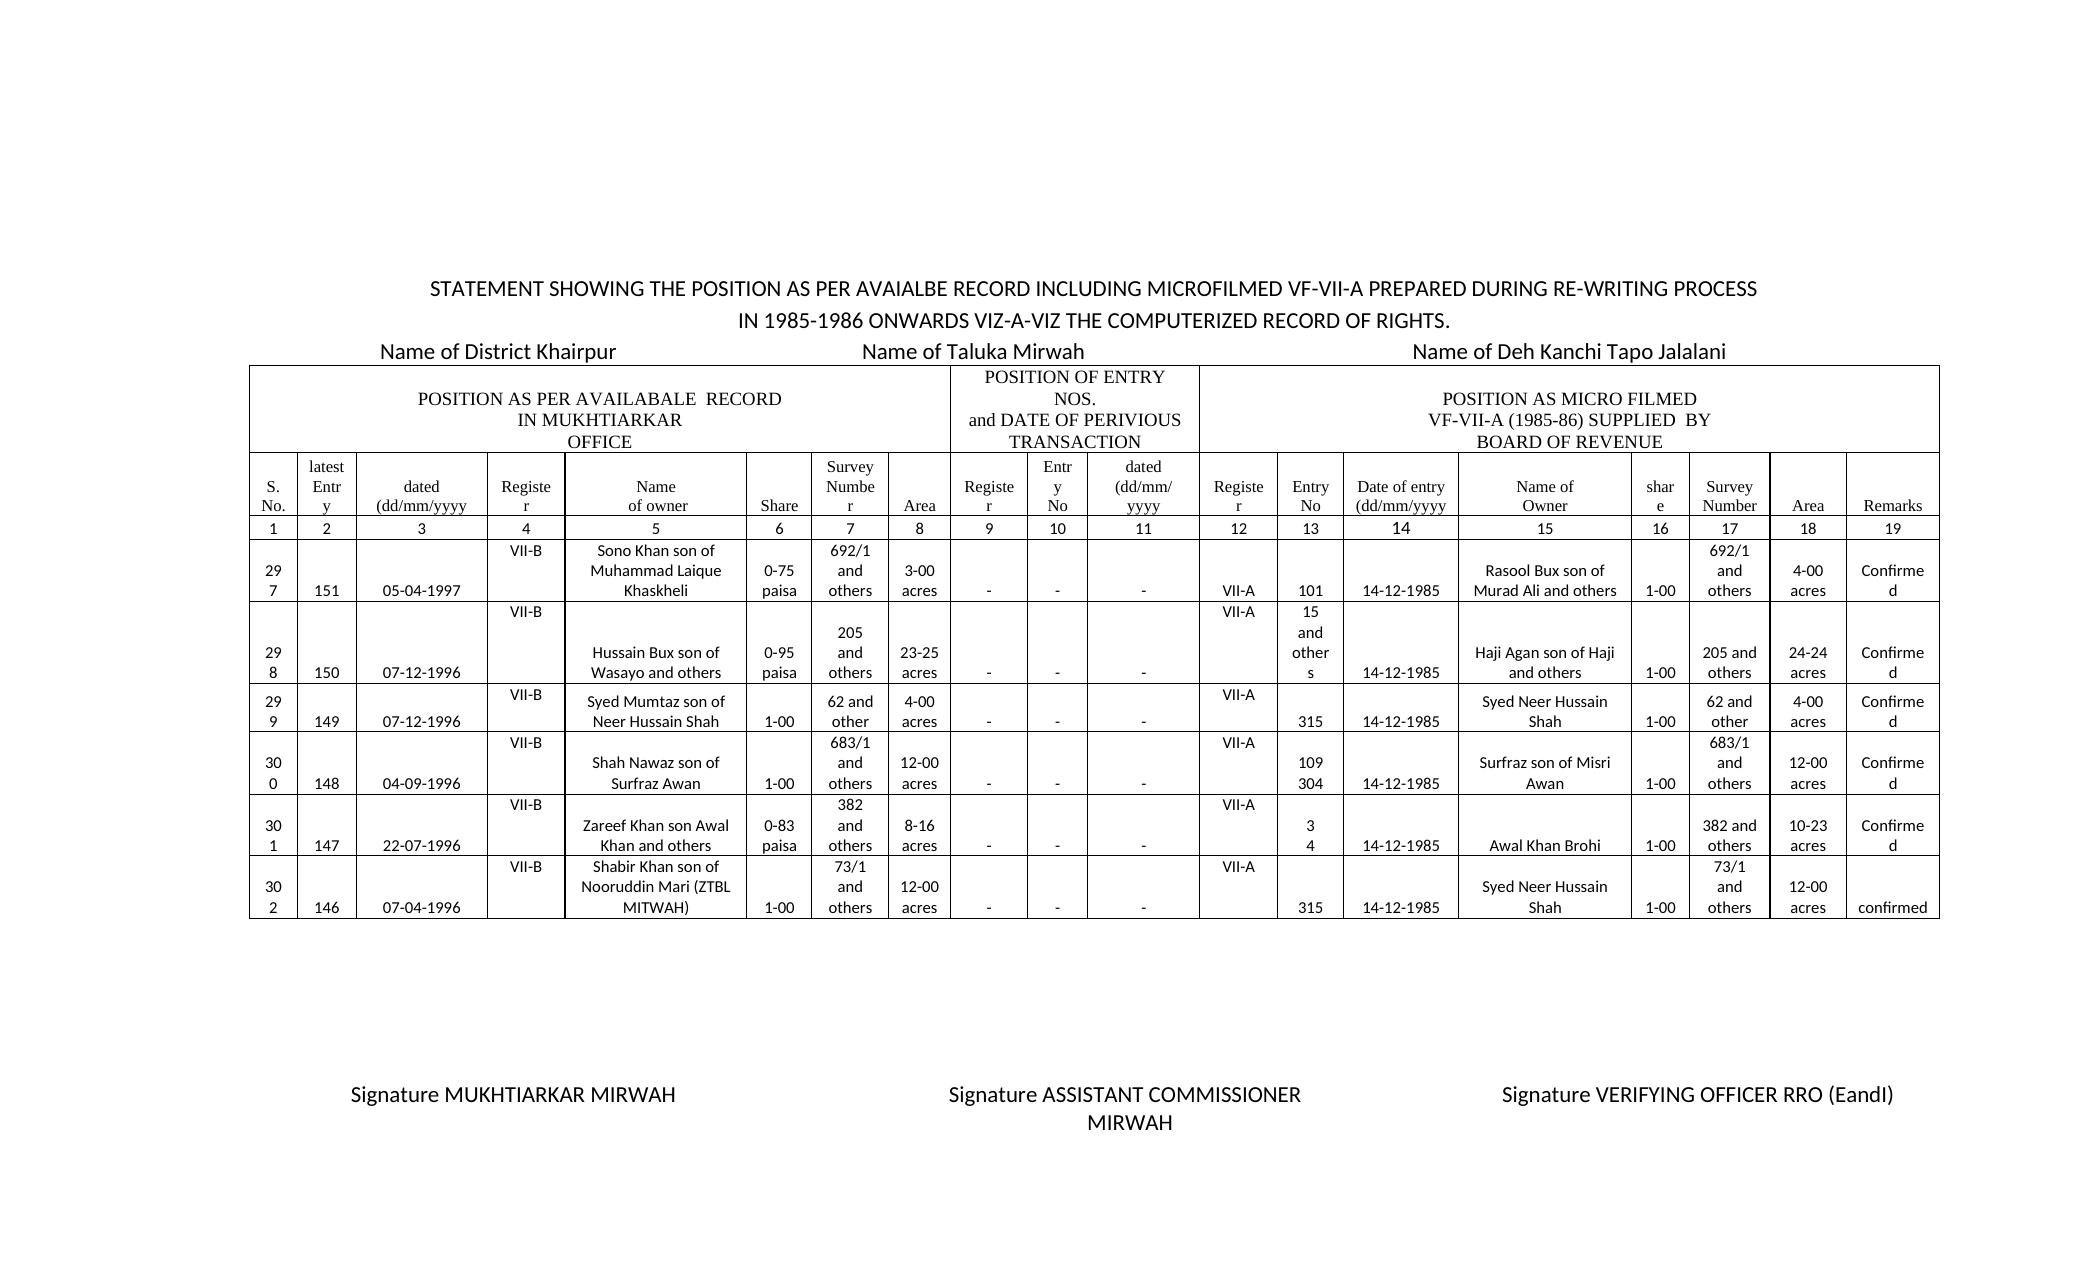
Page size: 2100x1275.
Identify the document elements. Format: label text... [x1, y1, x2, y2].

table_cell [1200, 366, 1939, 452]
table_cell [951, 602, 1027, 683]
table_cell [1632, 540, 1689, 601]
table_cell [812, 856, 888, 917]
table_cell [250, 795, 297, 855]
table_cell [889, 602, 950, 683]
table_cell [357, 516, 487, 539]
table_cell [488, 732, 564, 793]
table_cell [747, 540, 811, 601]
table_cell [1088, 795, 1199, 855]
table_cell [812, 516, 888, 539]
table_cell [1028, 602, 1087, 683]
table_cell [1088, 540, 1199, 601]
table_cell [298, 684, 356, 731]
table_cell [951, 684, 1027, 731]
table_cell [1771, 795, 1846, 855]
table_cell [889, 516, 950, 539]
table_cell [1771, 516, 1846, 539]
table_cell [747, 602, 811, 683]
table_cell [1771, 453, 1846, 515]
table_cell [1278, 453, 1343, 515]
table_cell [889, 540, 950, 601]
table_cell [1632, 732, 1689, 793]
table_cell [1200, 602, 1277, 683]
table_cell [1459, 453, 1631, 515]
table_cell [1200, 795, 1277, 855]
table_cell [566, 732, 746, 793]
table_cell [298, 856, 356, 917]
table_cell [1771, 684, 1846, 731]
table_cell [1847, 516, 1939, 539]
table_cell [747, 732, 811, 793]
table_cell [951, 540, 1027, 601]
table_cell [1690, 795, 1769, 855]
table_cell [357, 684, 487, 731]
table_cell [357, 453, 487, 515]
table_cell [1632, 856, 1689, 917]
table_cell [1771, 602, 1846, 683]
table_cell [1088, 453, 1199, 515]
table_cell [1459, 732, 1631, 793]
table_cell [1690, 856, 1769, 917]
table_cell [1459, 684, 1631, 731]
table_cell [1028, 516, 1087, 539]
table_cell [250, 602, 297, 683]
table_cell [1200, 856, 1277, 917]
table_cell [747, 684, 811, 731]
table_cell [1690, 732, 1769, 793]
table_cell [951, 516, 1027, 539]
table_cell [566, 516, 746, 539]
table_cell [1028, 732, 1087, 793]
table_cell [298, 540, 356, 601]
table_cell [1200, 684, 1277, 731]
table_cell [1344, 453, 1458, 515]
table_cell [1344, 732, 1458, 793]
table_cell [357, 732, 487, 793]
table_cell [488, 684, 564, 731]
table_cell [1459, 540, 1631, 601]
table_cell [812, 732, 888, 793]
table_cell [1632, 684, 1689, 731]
text MIRWAH [240, 1108, 1950, 1137]
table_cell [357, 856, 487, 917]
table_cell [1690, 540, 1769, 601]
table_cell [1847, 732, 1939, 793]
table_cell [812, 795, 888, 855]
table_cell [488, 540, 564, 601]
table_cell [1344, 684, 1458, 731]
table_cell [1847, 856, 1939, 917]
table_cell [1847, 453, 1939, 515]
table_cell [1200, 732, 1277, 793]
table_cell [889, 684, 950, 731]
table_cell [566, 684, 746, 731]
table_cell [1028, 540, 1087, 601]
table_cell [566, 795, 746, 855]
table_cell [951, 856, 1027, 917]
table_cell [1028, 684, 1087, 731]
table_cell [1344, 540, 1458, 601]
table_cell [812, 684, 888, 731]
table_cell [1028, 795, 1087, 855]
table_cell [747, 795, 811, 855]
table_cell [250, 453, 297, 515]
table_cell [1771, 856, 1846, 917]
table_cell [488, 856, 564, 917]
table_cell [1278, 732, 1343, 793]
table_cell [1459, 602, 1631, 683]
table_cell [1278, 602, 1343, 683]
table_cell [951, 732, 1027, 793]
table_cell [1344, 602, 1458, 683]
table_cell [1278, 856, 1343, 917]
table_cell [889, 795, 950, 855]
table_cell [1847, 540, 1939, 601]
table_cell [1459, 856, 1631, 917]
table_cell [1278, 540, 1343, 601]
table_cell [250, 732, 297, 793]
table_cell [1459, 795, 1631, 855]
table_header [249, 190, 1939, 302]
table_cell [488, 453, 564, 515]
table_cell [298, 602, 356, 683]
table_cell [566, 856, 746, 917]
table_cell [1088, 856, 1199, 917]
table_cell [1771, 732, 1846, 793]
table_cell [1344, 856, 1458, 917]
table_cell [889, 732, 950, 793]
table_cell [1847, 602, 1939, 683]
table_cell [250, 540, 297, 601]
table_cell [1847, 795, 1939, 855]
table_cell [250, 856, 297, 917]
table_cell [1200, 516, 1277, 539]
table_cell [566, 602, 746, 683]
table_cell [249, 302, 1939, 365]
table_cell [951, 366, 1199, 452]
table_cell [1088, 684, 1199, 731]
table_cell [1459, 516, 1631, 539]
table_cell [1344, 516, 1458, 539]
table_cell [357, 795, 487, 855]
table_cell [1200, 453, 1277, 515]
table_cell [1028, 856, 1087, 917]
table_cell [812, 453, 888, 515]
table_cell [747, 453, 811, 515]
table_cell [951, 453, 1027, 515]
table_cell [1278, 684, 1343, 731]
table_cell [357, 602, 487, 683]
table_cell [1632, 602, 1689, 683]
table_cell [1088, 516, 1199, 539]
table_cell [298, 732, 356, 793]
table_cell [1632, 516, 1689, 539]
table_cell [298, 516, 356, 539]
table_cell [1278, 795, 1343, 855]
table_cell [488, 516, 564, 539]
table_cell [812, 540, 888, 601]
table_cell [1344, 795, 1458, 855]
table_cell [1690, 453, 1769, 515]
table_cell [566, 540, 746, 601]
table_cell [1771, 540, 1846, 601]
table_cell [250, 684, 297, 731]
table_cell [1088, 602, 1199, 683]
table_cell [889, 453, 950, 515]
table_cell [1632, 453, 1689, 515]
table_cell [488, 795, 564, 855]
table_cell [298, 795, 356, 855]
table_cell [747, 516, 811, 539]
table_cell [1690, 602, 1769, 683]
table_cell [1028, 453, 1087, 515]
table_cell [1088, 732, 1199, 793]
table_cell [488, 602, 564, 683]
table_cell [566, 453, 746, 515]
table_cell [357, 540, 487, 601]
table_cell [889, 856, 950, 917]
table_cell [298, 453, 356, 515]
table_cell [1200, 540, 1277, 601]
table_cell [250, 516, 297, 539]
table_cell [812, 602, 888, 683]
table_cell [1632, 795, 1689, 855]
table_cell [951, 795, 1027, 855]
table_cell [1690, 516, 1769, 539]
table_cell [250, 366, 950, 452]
text Signature MUKHTIARKAR MIRWAH Signature ASSISTANT COMMISSIONER Signature VERIFYING OFFICER RRO (EandI) [240, 1081, 1950, 1108]
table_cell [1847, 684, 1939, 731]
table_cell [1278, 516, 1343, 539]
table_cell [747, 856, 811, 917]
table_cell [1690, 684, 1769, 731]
